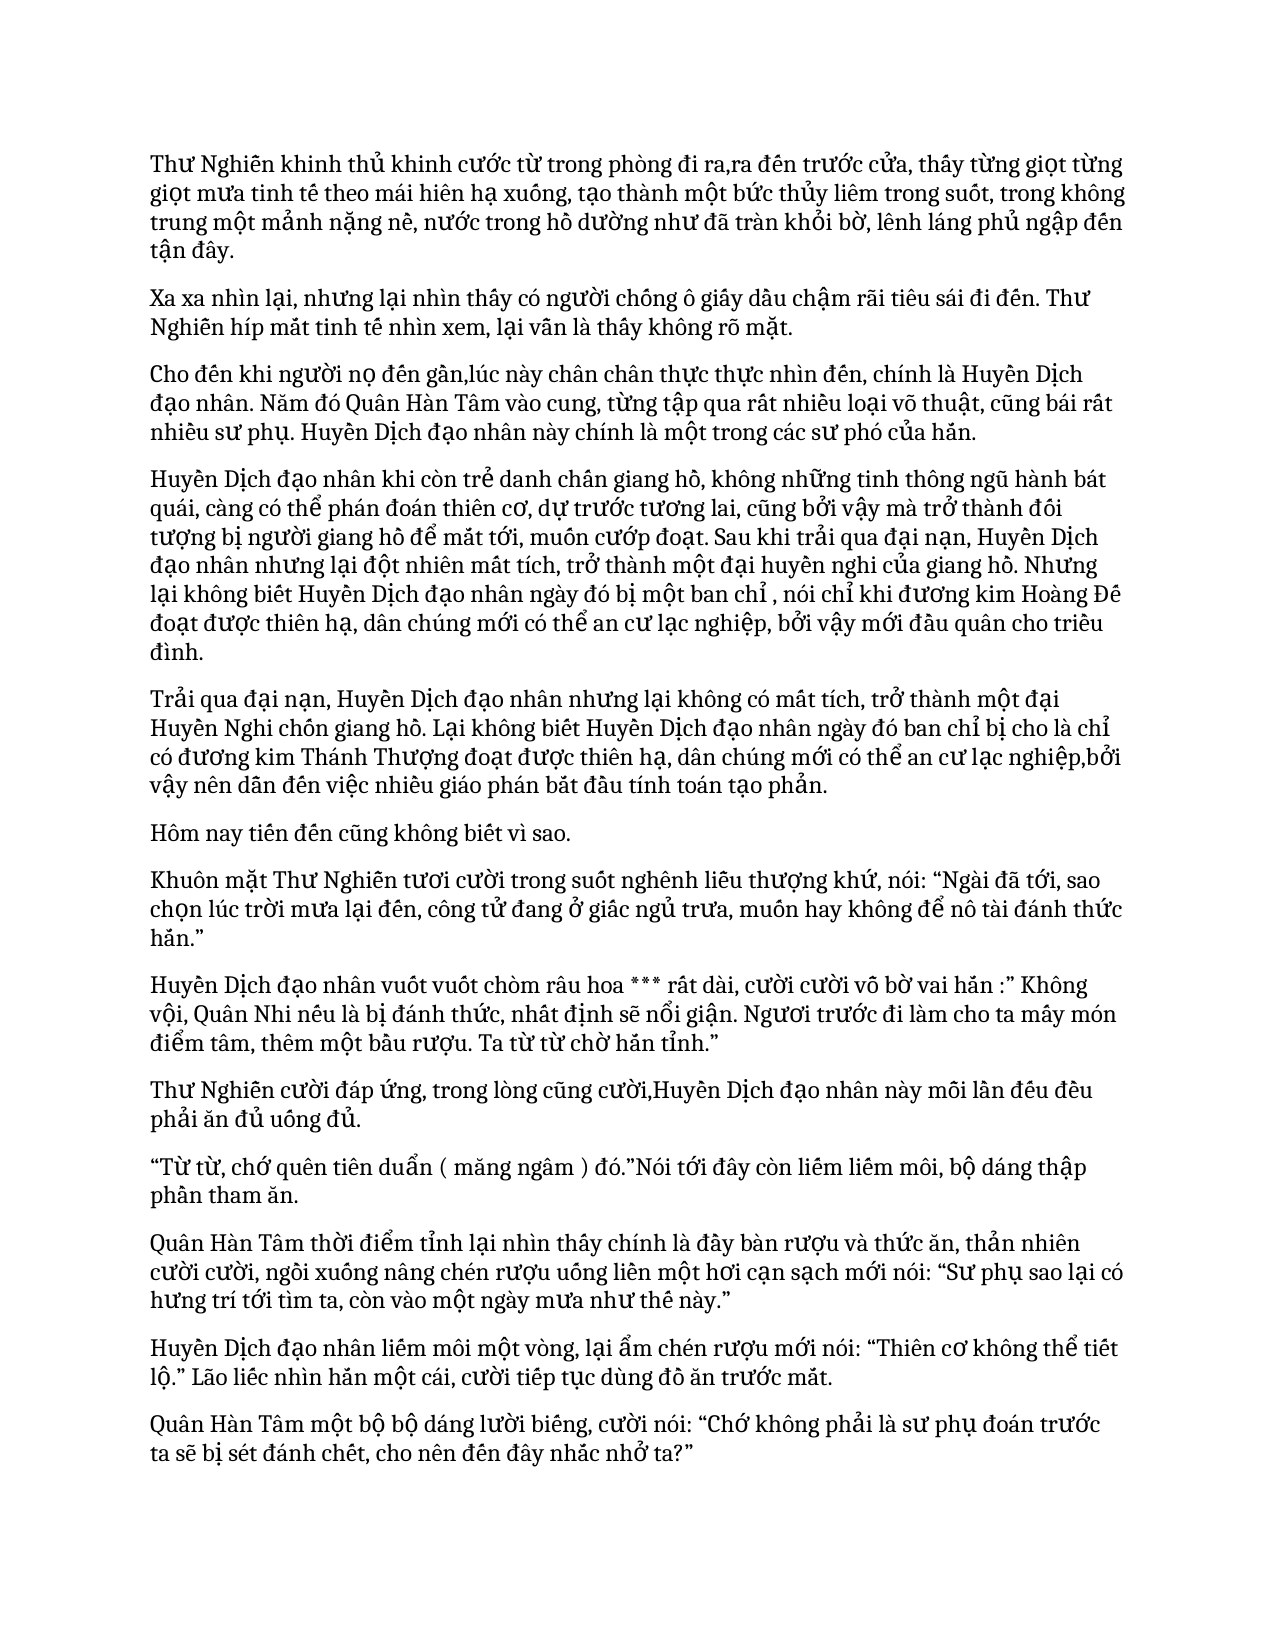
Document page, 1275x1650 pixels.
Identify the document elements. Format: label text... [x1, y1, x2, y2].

text Huyền Dịch đạo nhân khi còn trẻ danh chấn giang hồ, không những tinh thông ngũ hành bát quái, càng có thể phán đoán thiên cơ, dự trước tương lai, cũng bởi vậy mà trở thành đối tượng bị người giang hồ để mắt tới, muốn cướp đoạt. Sau khi trải qua đại nạn, Huyền Dịch đạo nhân nhưng lại đột nhiên mất tích, trở thành một đại huyền nghi của giang hồ. Nhưng lại không biết Huyền Dịch đạo nhân ngày đó bị một ban chỉ , nói chỉ khi đương kim Hoàng Đế đoạt được thiên hạ, dân chúng mới có thể an cư lạc nghiệp, bởi vậy mới đầu quân cho triều đình. [150, 465, 1125, 666]
text “Từ từ, chớ quên tiên duẩn ( măng ngâm ) đó.”Nói tới đây còn liếm liếm môi, bộ dáng thập phần tham ăn. [150, 1152, 1125, 1210]
text Quân Hàn Tâm một bộ bộ dáng lười biếng, cười nói: “Chớ không phải là sư phụ đoán trước ta sẽ bị sét đánh chết, cho nên đến đây nhắc nhở ta?” [150, 1410, 1125, 1467]
text Hôm nay tiến đến cũng không biết vì sao. [150, 819, 1125, 847]
text Thư Nghiễn khinh thủ khinh cước từ trong phòng đi ra,ra đến trước cửa, thấy từng giọt từng giọt mưa tinh tế theo mái hiên hạ xuống, tạo thành một bức thủy liêm trong suốt, trong không trung một mảnh nặng nề, nước trong hồ dường như đã tràn khỏi bờ, lênh láng phủ ngập đến tận đây. [150, 150, 1125, 265]
text Huyền Dịch đạo nhân vuốt vuốt chòm râu hoa *** rất dài, cười cười vỗ bờ vai hắn :” Không vội, Quân Nhi nếu là bị đánh thức, nhất định sẽ nổi giận. Ngươi trước đi làm cho ta mấy món điểm tâm, thêm một bầu rượu. Ta từ từ chờ hắn tỉnh.” [150, 971, 1125, 1057]
text Xa xa nhìn lại, nhưng lại nhìn thấy có người chống ô giấy dầu chậm rãi tiêu sái đi đến. Thư Nghiễn híp mắt tinh tế nhìn xem, lại vẫn là thấy không rõ mặt. [150, 284, 1125, 341]
text Khuôn mặt Thư Nghiễn tươi cười trong suốt nghênh liễu thượng khứ, nói: “Ngài đã tới, sao chọn lúc trời mưa lại đến, công tử đang ở giấc ngủ trưa, muốn hay không để nô tài đánh thức hắn.” [150, 866, 1125, 952]
text Thư Nghiễn cười đáp ứng, trong lòng cũng cười,Huyền Dịch đạo nhân này mỗi lần đếu đều phải ăn đủ uống đủ. [150, 1076, 1125, 1134]
text Huyền Dịch đạo nhân liếm môi một vòng, lại ẩm chén rượu mới nói: “Thiên cơ không thể tiết lộ.” Lão liếc nhìn hắn một cái, cười tiếp tục dùng đồ ăn trước mắt. [150, 1334, 1125, 1391]
text Quân Hàn Tâm thời điểm tỉnh lại nhìn thấy chính là đầy bàn rượu và thức ăn, thản nhiên cười cười, ngồi xuống nâng chén rượu uống liền một hơi cạn sạch mới nói: “Sư phụ sao lại có hưng trí tới tìm ta, còn vào một ngày mưa như thế này.” [150, 1229, 1125, 1315]
text Cho đến khi người nọ đến gần,lúc này chân chân thực thực nhìn đến, chính là Huyền Dịch đạo nhân. Năm đó Quân Hàn Tâm vào cung, từng tập qua rất nhiều loại võ thuật, cũng bái rất nhiều sư phụ. Huyền Dịch đạo nhân này chính là một trong các sư phó của hắn. [150, 360, 1125, 446]
text Trải qua đại nạn, Huyền Dịch đạo nhân nhưng lại không có mất tích, trở thành một đại Huyền Nghi chốn giang hồ. Lại không biết Huyền Dịch đạo nhân ngày đó ban chỉ bị cho là chỉ có đương kim Thánh Thượng đoạt được thiên hạ, dân chúng mới có thể an cư lạc nghiệp,bởi vậy nên dẫn đến việc nhiều giáo phán bắt đầu tính toán tạo phản. [150, 685, 1125, 800]
